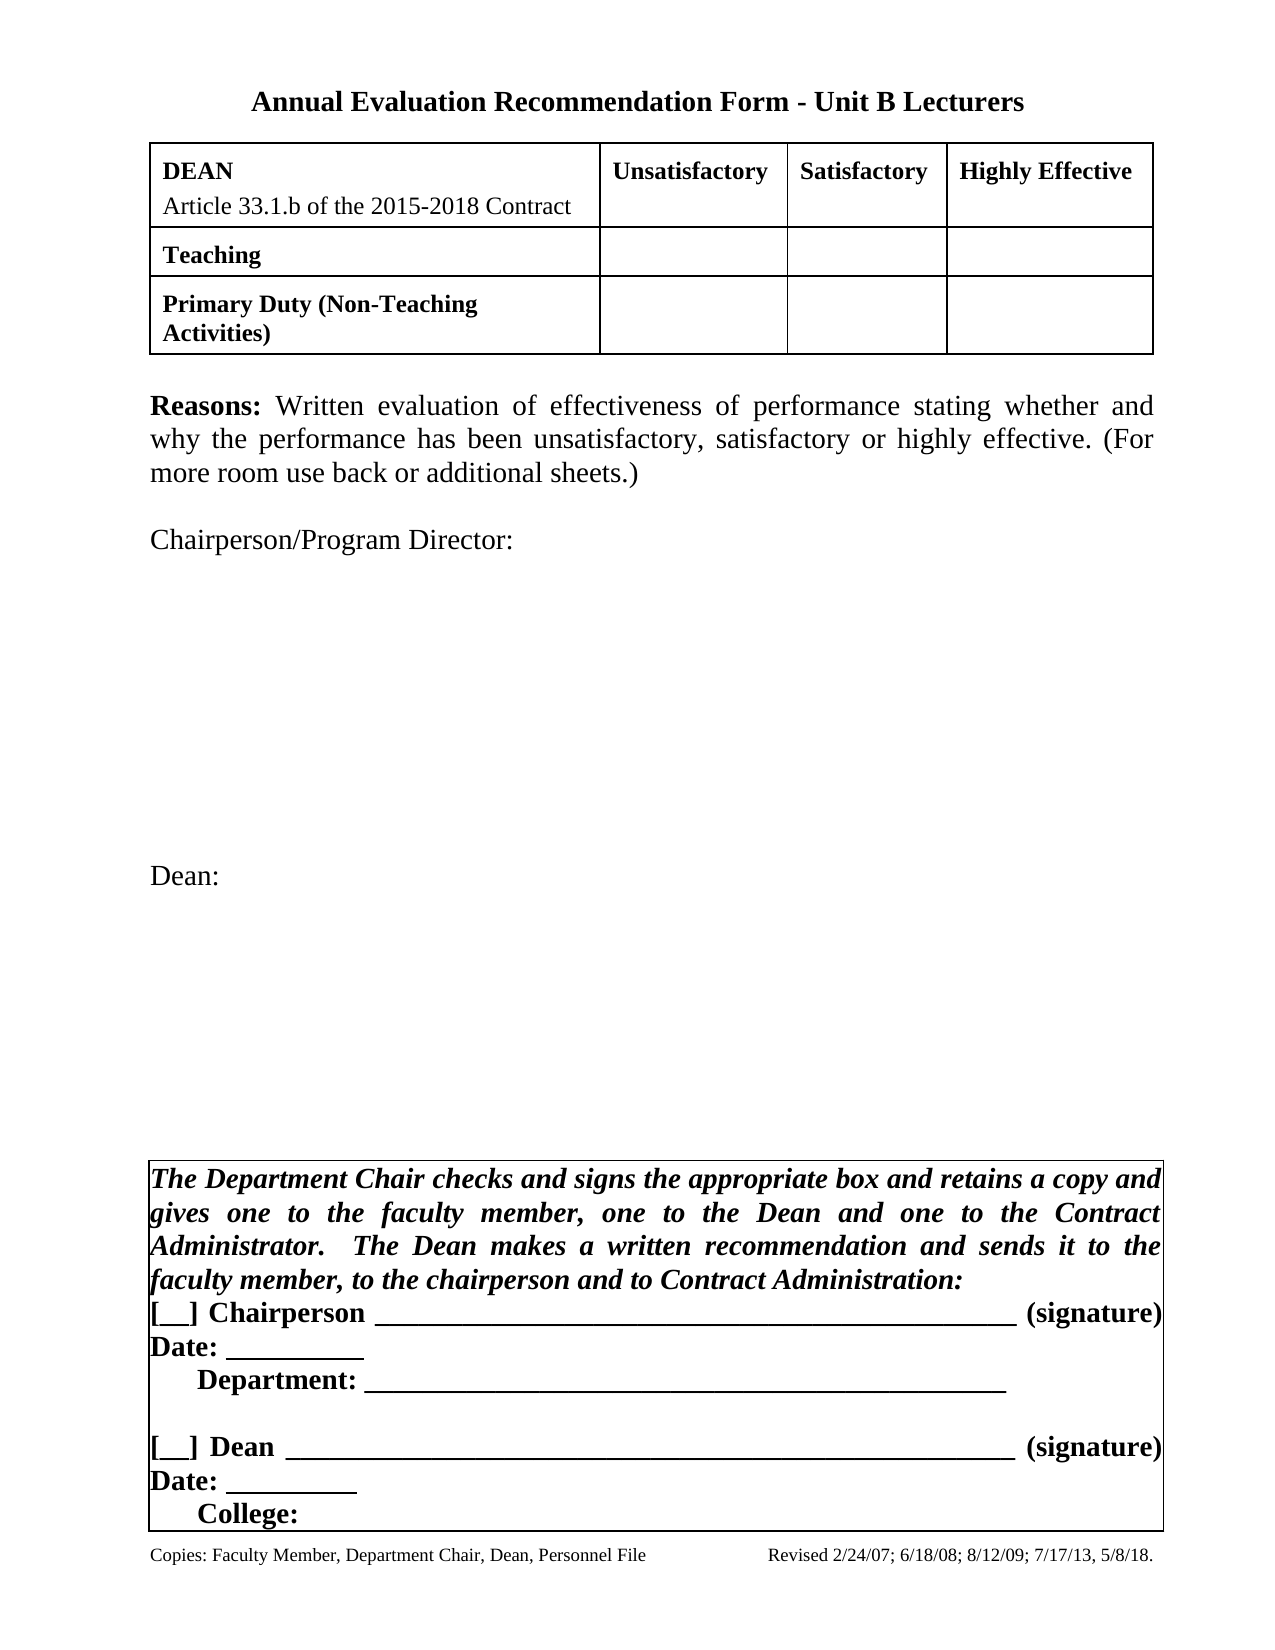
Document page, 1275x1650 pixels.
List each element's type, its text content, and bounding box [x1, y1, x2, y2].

text Dean: [150, 858, 1155, 891]
text [__] Dean __________________________________________________ (signature) Date: [150, 1428, 1163, 1495]
table_cell [788, 277, 946, 353]
table_header Unsatisfactory [601, 144, 787, 226]
table_cell [601, 277, 787, 353]
text Reasons: Written evaluation of effectiveness of performance stating whether and why the performance has been unsatisfactory, satisfactory or highly effective. (For more room use back or additional sheets.) [150, 388, 1155, 489]
text College: [150, 1495, 1163, 1530]
table_cell [948, 277, 1152, 353]
table_cell [788, 228, 946, 275]
text [__] Chairperson ____________________________________________ (signature) Date: [150, 1294, 1163, 1361]
table_header Highly Effective [948, 144, 1152, 226]
table_header Satisfactory [788, 144, 946, 226]
subtitle Department: ____________________________________________ [150, 1361, 1163, 1396]
table_header DEAN Article 33.1.b of the 2015-2018 Contract [151, 144, 599, 226]
table_cell Primary Duty (Non-Teaching Activities) [151, 277, 599, 353]
table_cell [948, 228, 1152, 275]
text The Department Chair checks and signs the appropriate box and retains a copy and gives one to the faculty member, one to the Dean and one to the Contract Administrator. The Dean makes a written recommendation and sends it to the faculty member, to the chairperson and to Contract Administration: [150, 1161, 1163, 1294]
table_cell [601, 228, 787, 275]
text Chairperson/Program Director: [150, 522, 1155, 556]
table_cell Teaching [151, 228, 599, 275]
